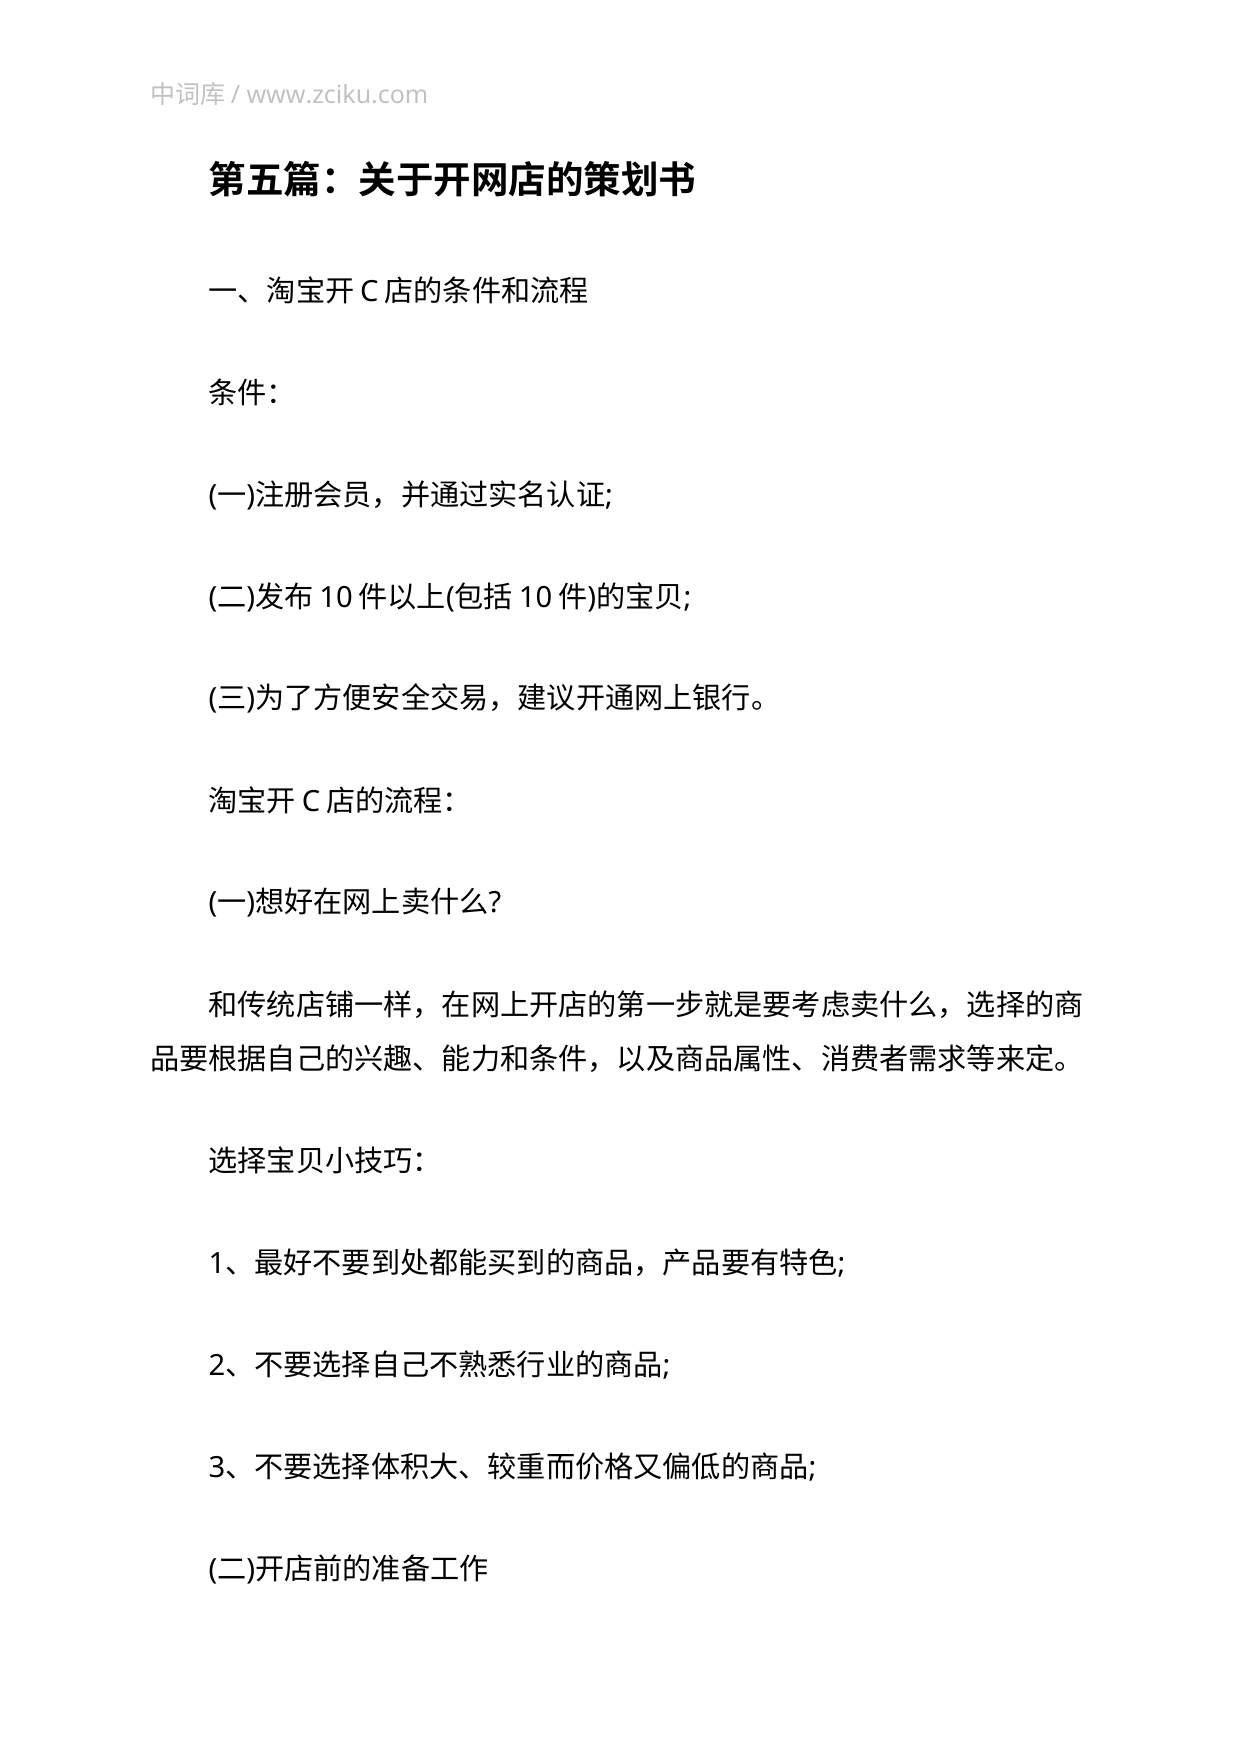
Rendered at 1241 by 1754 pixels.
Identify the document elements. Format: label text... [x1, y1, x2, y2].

text 一、淘宝开C店的条件和流程 [150, 267, 1090, 310]
text (三)为了方便安全交易，建议开通网上银行。 [150, 675, 1090, 717]
text (一)想好在网上卖什么? [150, 879, 1090, 921]
text 3、不要选择体积大、较重而价格又偏低的商品; [150, 1443, 1090, 1486]
text (二)开店前的准备工作 [150, 1545, 1090, 1588]
text (一)注册会员，并通过实名认证; [150, 471, 1090, 513]
text 2、不要选择自己不熟悉行业的商品; [150, 1341, 1090, 1384]
text (二)发布10件以上(包括10件)的宝贝; [150, 573, 1090, 616]
text 1、最好不要到处都能买到的商品，产品要有特色; [150, 1239, 1090, 1282]
text 淘宝开C店的流程： [150, 777, 1090, 819]
text 和传统店铺一样，在网上开店的第一步就是要考虑卖什么，选择的商品要根据自己的兴趣、能力和条件，以及商品属性、消费者需求等来定。 [150, 981, 1090, 1078]
text 条件： [150, 369, 1090, 412]
text 第五篇：关于开网店的策划书 [150, 150, 1090, 204]
text 选择宝贝小技巧： [150, 1138, 1090, 1180]
